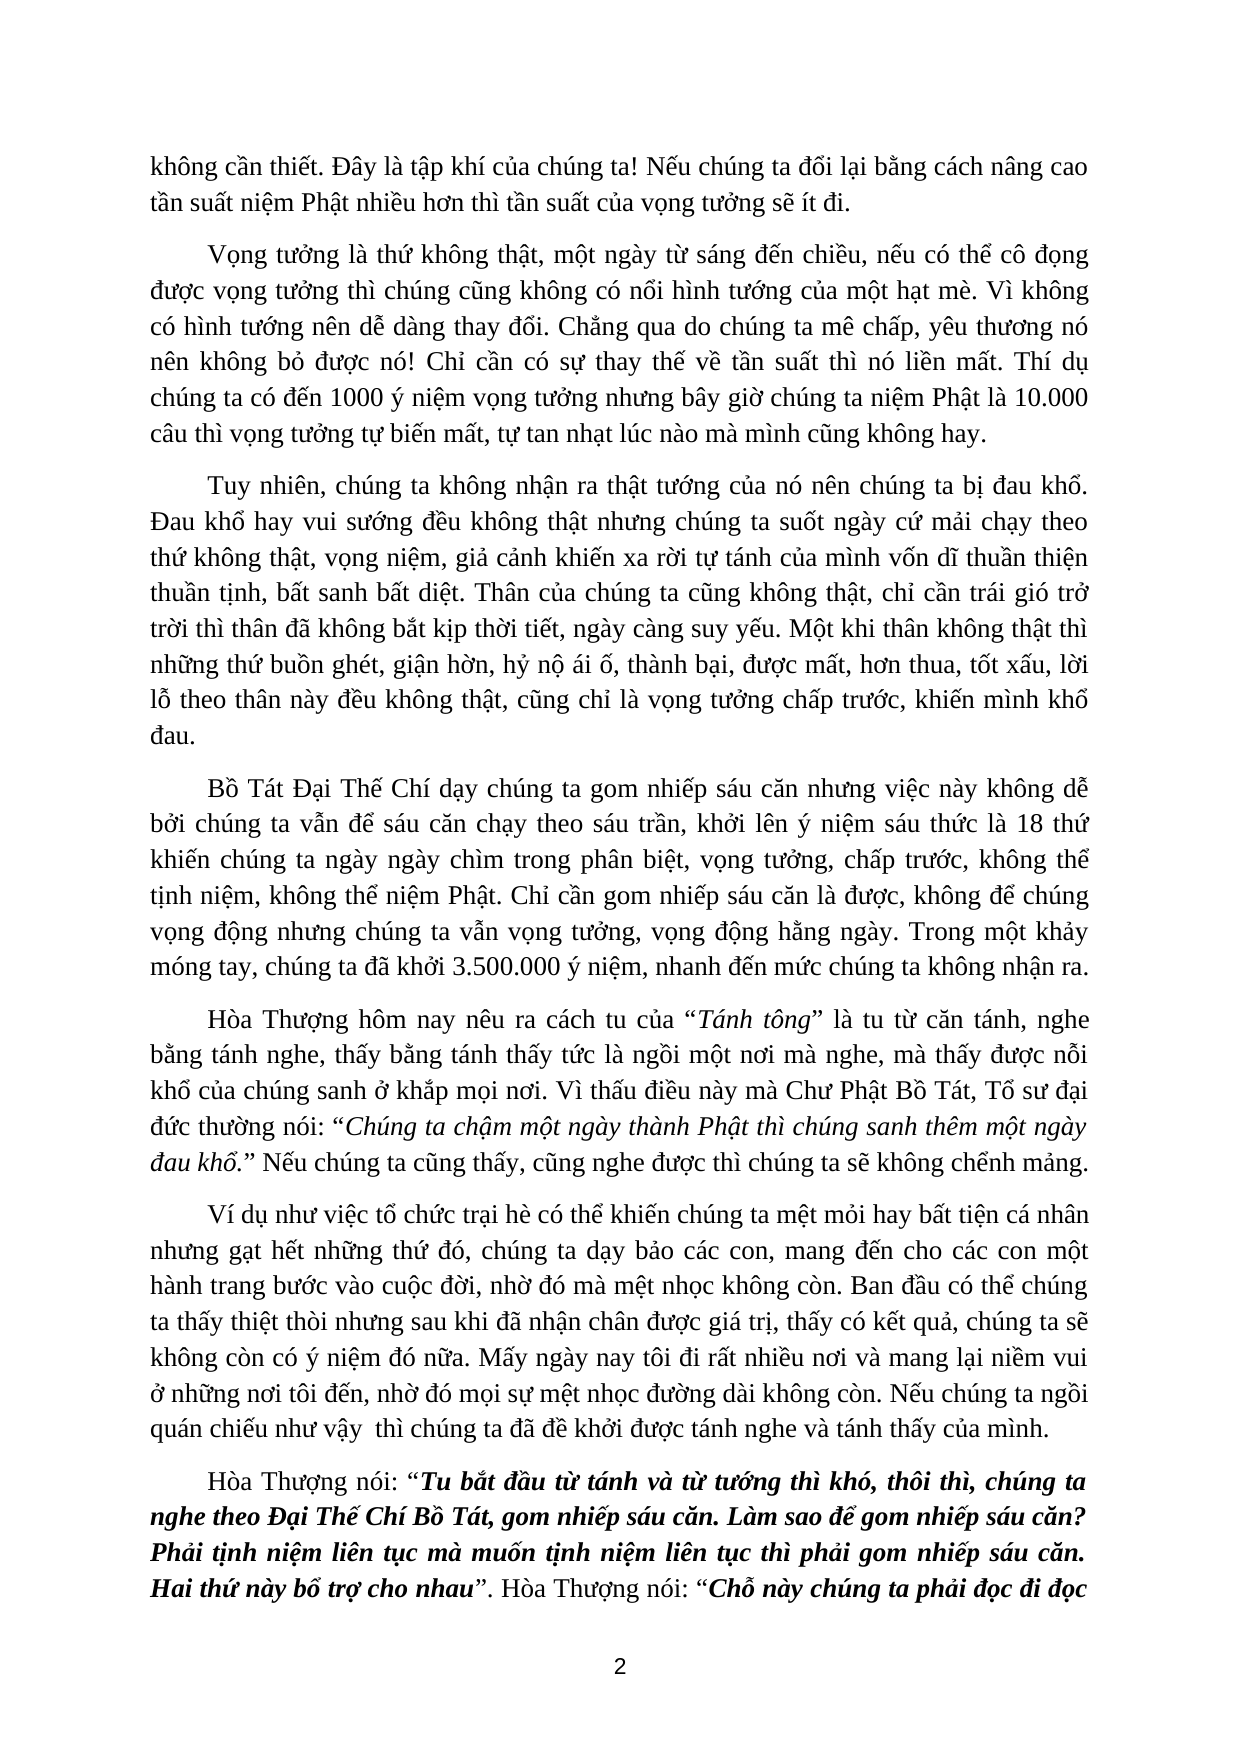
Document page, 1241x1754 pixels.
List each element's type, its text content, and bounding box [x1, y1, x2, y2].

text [150, 150, 1090, 217]
text Vọng tưởng là thứ không thật, một ngày từ sáng đến chiều, nếu có thể cô đọng được vọng tưởng thì chúng cũng không có nổi hình tướng của một hạt mè. Vì không có hình tướng nên dễ dàng thay đổi. Chẳng qua do chúng ta mê chấp, yêu thương nó nên không bỏ được nó! Chỉ cần có sự thay thế về tần suất thì nó liền mất. Thí dụ chúng ta có đến 1000 ý niệm vọng tưởng nhưng bây giờ chúng ta niệm Phật là 10.000 câu thì vọng tưởng tự biến mất, tự tan nhạt lúc nào mà mình cũng không hay. [150, 238, 1090, 448]
text Tuy nhiên, chúng ta không nhận ra thật tướng của nó nên chúng ta bị đau khổ. Đau khổ hay vui sướng đều không thật nhưng chúng ta suốt ngày cứ mải chạy theo thứ không thật, vọng niệm, giả cảnh khiến xa rời tự tánh của mình vốn dĩ thuần thiện thuần tịnh, bất sanh bất diệt. Thân của chúng ta cũng không thật, chỉ cần trái gió trở trời thì thân đã không bắt kịp thời tiết, ngày càng suy yếu. Một khi thân không thật thì những thứ buồn ghét, giận hờn, hỷ nộ ái ố, thành bại, được mất, hơn thua, tốt xấu, lời lỗ theo thân này đều không thật, cũng chỉ là vọng tưởng chấp trước, khiến mình khổ đau. [150, 469, 1090, 750]
text Bồ Tát Đại Thế Chí dạy chúng ta gom nhiếp sáu căn nhưng việc này không dễ bởi chúng ta vẫn để sáu căn chạy theo sáu trần, khởi lên ý niệm sáu thức là 18 thứ khiến chúng ta ngày ngày chìm trong phân biệt, vọng tưởng, chấp trước, không thể tịnh niệm, không thể niệm Phật. Chỉ cần gom nhiếp sáu căn là được, không để chúng vọng động nhưng chúng ta vẫn vọng tưởng, vọng động hằng ngày. Trong một khảy móng tay, chúng ta đã khởi 3.500.000 ý niệm, nhanh đến mức chúng ta không nhận ra. [150, 772, 1090, 981]
text Hòa Thượng hôm nay nêu ra cách tu của “Tánh tông” là tu từ căn tánh, nghe bằng tánh nghe, thấy bằng tánh thấy tức là ngồi một nơi mà nghe, mà thấy được nỗi khổ của chúng sanh ở khắp mọi nơi. Vì thấu điều này mà Chư Phật Bồ Tát, Tổ sư đại đức thường nói: “Chúng ta chậm một ngày thành Phật thì chúng sanh thêm một ngày đau khổ.” Nếu chúng ta cũng thấy, cũng nghe được thì chúng ta sẽ không chểnh mảng. [150, 1003, 1090, 1177]
text Ví dụ như việc tổ chức trại hè có thể khiến chúng ta mệt mỏi hay bất tiện cá nhân nhưng gạt hết những thứ đó, chúng ta dạy bảo các con, mang đến cho các con một hành trang bước vào cuộc đời, nhờ đó mà mệt nhọc không còn. Ban đầu có thể chúng ta thấy thiệt thòi nhưng sau khi đã nhận chân được giá trị, thấy có kết quả, chúng ta sẽ không còn có ý niệm đó nữa. Mấy ngày nay tôi đi rất nhiều nơi và mang lại niềm vui ở những nơi tôi đến, nhờ đó mọi sự mệt nhọc đường dài không còn. Nếu chúng ta ngồi quán chiếu như vậy thì chúng ta đã đề khởi được tánh nghe và tánh thấy của mình. [150, 1198, 1090, 1443]
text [150, 1465, 1090, 1603]
